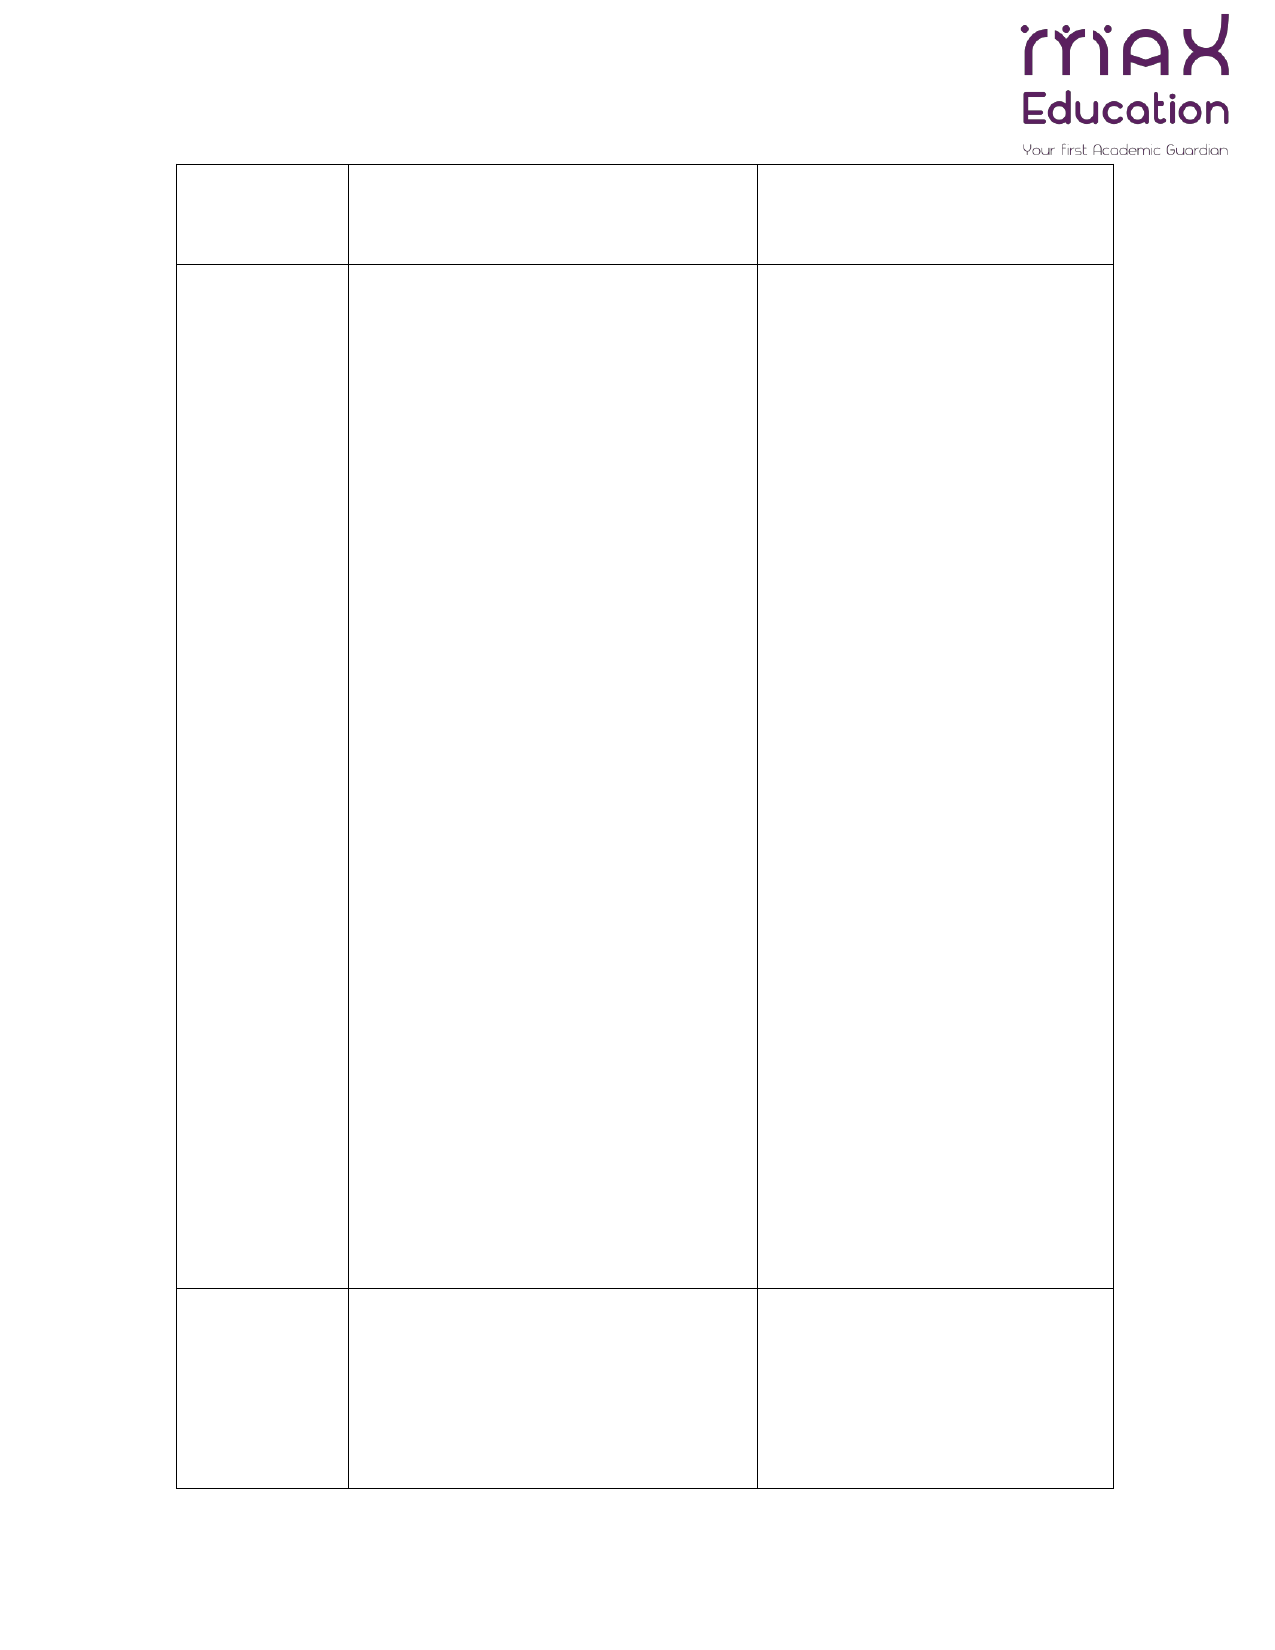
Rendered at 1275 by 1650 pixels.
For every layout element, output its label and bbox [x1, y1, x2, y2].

table_cell [758, 165, 1113, 264]
table_cell [177, 265, 348, 1288]
table_cell [349, 1289, 757, 1487]
table_cell [177, 1289, 348, 1487]
table_cell [349, 165, 757, 264]
picture [1014, 0, 1237, 164]
table_cell [758, 1289, 1113, 1487]
table_cell [758, 265, 1113, 1288]
table_cell [349, 265, 757, 1288]
table_cell [177, 165, 348, 264]
